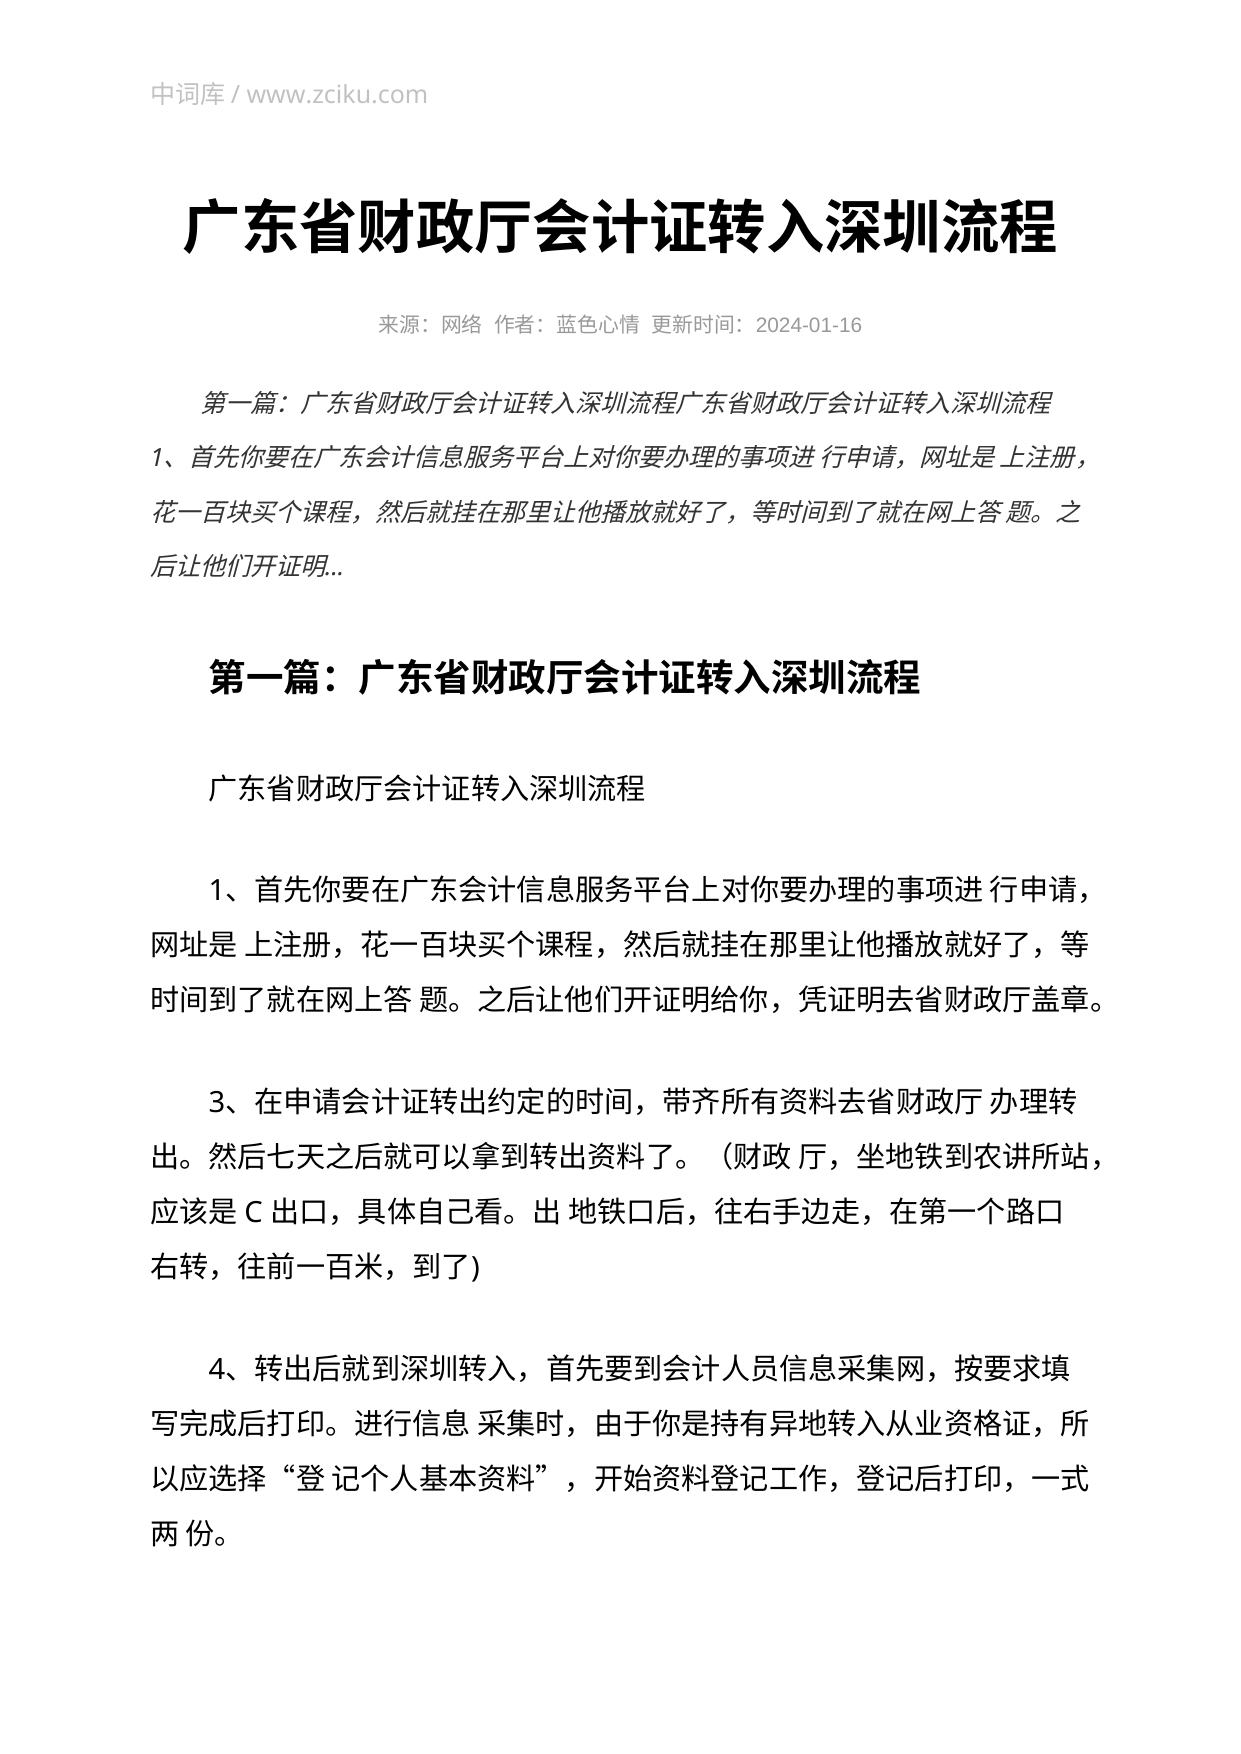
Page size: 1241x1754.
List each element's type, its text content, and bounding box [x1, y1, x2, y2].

text 1、首先你要在广东会计信息服务平台上对你要办理的事项进 行申请，网址是 上注册，花一百块买个课程，然后就挂在那里让他播放就好了，等时间到了就在网上答 题。之后让他们开证明给你，凭证明去省财政厅盖章。 [150, 867, 1090, 1019]
text 3、在申请会计证转出约定的时间，带齐所有资料去省财政厅 办理转出。然后七天之后就可以拿到转出资料了。（财政 厅，坐地铁到农讲所站，应该是 C 出口，具体自己看。出 地铁口后，往右手边走，在第一个路口右转，往前一百米，到了) [150, 1079, 1090, 1286]
text 第一篇：广东省财政厅会计证转入深圳流程 [150, 648, 1090, 702]
text 第一篇：广东省财政厅会计证转入深圳流程广东省财政厅会计证转入深圳流程1、首先你要在广东会计信息服务平台上对你要办理的事项进 行申请，网址是 上注册，花一百块买个课程，然后就挂在那里让他播放就好了，等时间到了就在网上答 题。之后让他们开证明... [150, 383, 1090, 583]
text 广东省财政厅会计证转入深圳流程 [150, 765, 1090, 807]
subtitle 广东省财政厅会计证转入深圳流程 [150, 181, 1090, 266]
text 来源：网络 作者：蓝色心情 更新时间：2024-01-16 [150, 313, 1090, 337]
text 4、转出后就到深圳转入，首先要到会计人员信息采集网，按要求填写完成后打印。进行信息 采集时，由于你是持有异地转入从业资格证，所以应选择“登 记个人基本资料”，开始资料登记工作，登记后打印，一式两 份。 [150, 1346, 1090, 1553]
